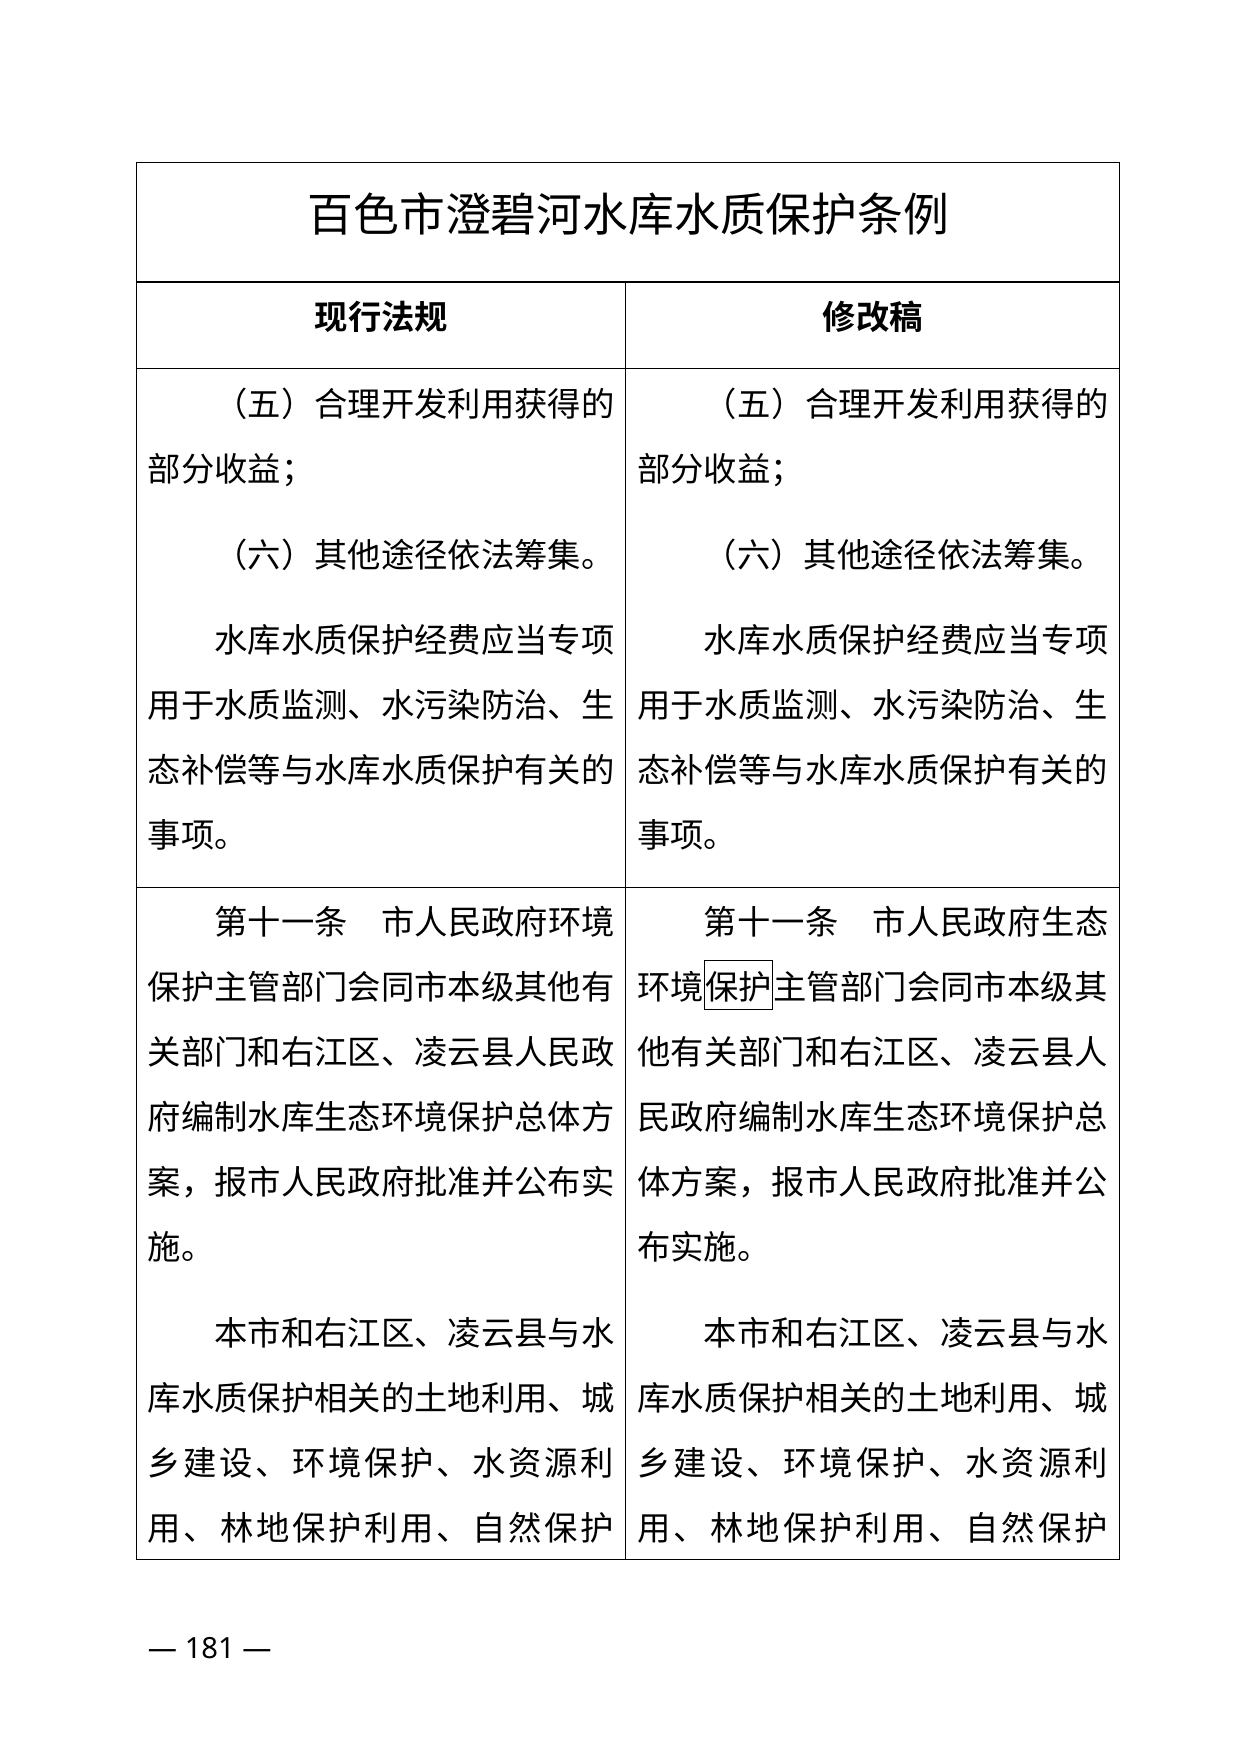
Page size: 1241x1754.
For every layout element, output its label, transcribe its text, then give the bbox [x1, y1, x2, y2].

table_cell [626, 888, 1119, 1559]
table_header 百色市澄碧河水库水质保护条例 [137, 163, 1119, 281]
table_cell 现行法规 [137, 283, 625, 368]
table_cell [137, 369, 625, 887]
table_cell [626, 369, 1119, 887]
table_cell 修改稿 [626, 283, 1119, 368]
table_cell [137, 888, 625, 1559]
